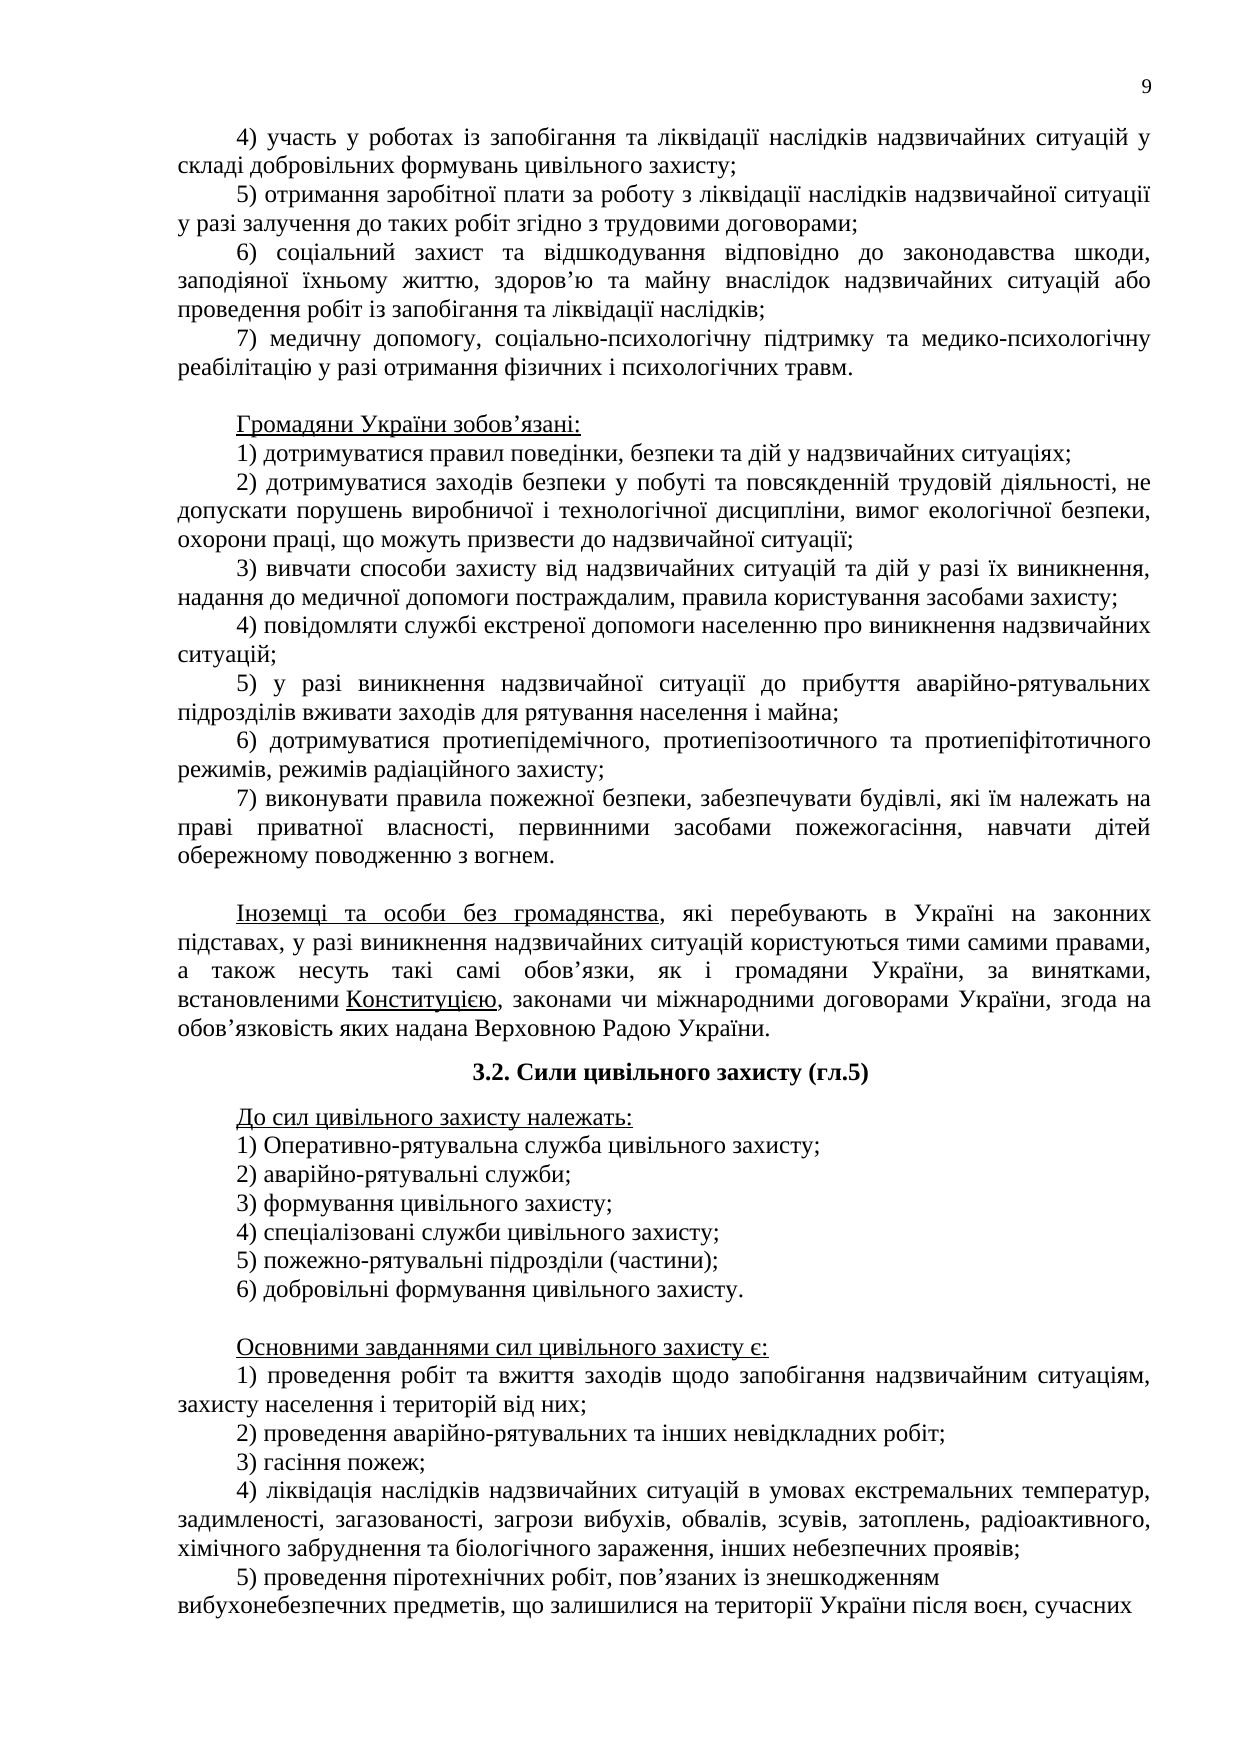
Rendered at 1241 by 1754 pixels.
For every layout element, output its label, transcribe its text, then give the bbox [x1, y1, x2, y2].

text 1) Оперативно-рятувальна служба цивільного захисту; [177, 1131, 1152, 1159]
text 4) ліквідація наслідків надзвичайних ситуацій в умовах екстремальних температур, задимленості, загазованості, загрози вибухів, обвалів, зсувів, затоплень, радіоактивного, хімічного забруднення та біологічного зараження, інших небезпечних проявів; [177, 1476, 1152, 1562]
text 4) спеціалізовані служби цивільного захисту; [177, 1217, 1152, 1246]
text 6) соціальний захист та відшкодування відповідно до законодавства шкоди, заподіяної їхньому життю, здоров’ю та майну внаслідок надзвичайних ситуацій або проведення робіт із запобігання та ліквідації наслідків; [177, 237, 1152, 323]
text 3) формування цивільного захисту; [177, 1188, 1152, 1217]
text 5) у разі виникнення надзвичайної ситуації до прибуття аварійно-рятувальних підрозділів вживати заходів для рятування населення і майна; [177, 668, 1152, 726]
text До сил цивільного захисту належать: [177, 1102, 1152, 1131]
text 2) дотримуватися заходів безпеки у побуті та повсякденній трудовій діяльності, не допускати порушень виробничої і технологічної дисципліни, вимог екологічної безпеки, охорони праці, що можуть призвести до надзвичайної ситуації; [177, 467, 1152, 553]
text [177, 1562, 1152, 1619]
text 3) вивчати способи захисту від надзвичайних ситуацій та дій у разі їх виникнення, надання до медичної допомоги постраждалим, правила користування засобами захисту; [177, 553, 1152, 611]
text 5) пожежно-рятувальні підрозділи (частини); [177, 1246, 1152, 1274]
text 4) повідомляти службі екстреної допомоги населенню про виникнення надзвичайних ситуацій; [177, 611, 1152, 668]
text 3) гасіння пожеж; [177, 1447, 1152, 1476]
text 3.2. Сили цивільного захисту (гл.5) [177, 1057, 1105, 1086]
text 4) участь у роботах із запобігання та ліквідації наслідків надзвичайних ситуацій у складі добровільних формувань цивільного захисту; [177, 122, 1152, 179]
text Основними завданнями сил цивільного захисту є: [177, 1332, 1152, 1361]
text 7) медичну допомогу, соціально-психологічну підтримку та медико-психологічну реабілітацію у разі отримання фізичних і психологічних травм. [177, 323, 1152, 381]
text 7) виконувати правила пожежної безпеки, забезпечувати будівлі, які їм належать на праві приватної власності, первинними засобами пожежогасіння, навчати дітей обережному поводженню з вогнем. [177, 783, 1152, 869]
text 2) аварійно-рятувальні служби; [177, 1159, 1152, 1188]
text 2) проведення аварійно-рятувальних та інших невідкладних робіт; [177, 1418, 1152, 1447]
text Громадяни України зобов’язані: [177, 409, 1152, 438]
text 1) проведення робіт та вжиття заходів щодо запобігання надзвичайним ситуаціям, захисту населення і територій від них; [177, 1361, 1152, 1418]
text 1) дотримуватися правил поведінки, безпеки та дій у надзвичайних ситуаціях; [177, 438, 1152, 467]
text Іноземці та особи без громадянства, які перебувають в Україні на законних підставах, у разі виникнення надзвичайних ситуацій користуються тими самими правами, а також несуть такі самі обов’язки, як і громадяни України, за винятками, встановленими Конституцією, законами чи міжнародними договорами України, згода на обов’язковість яких надана Верховною Радою України. [177, 898, 1152, 1042]
text 6) добровільні формування цивільного захисту. [177, 1274, 1152, 1303]
text 6) дотримуватися протиепідемічного, протиепізоотичного та протиепіфітотичного режимів, режимів радіаційного захисту; [177, 726, 1152, 783]
text 5) отримання заробітної плати за роботу з ліквідації наслідків надзвичайної ситуації у разі залучення до таких робіт згідно з трудовими договорами; [177, 179, 1152, 237]
